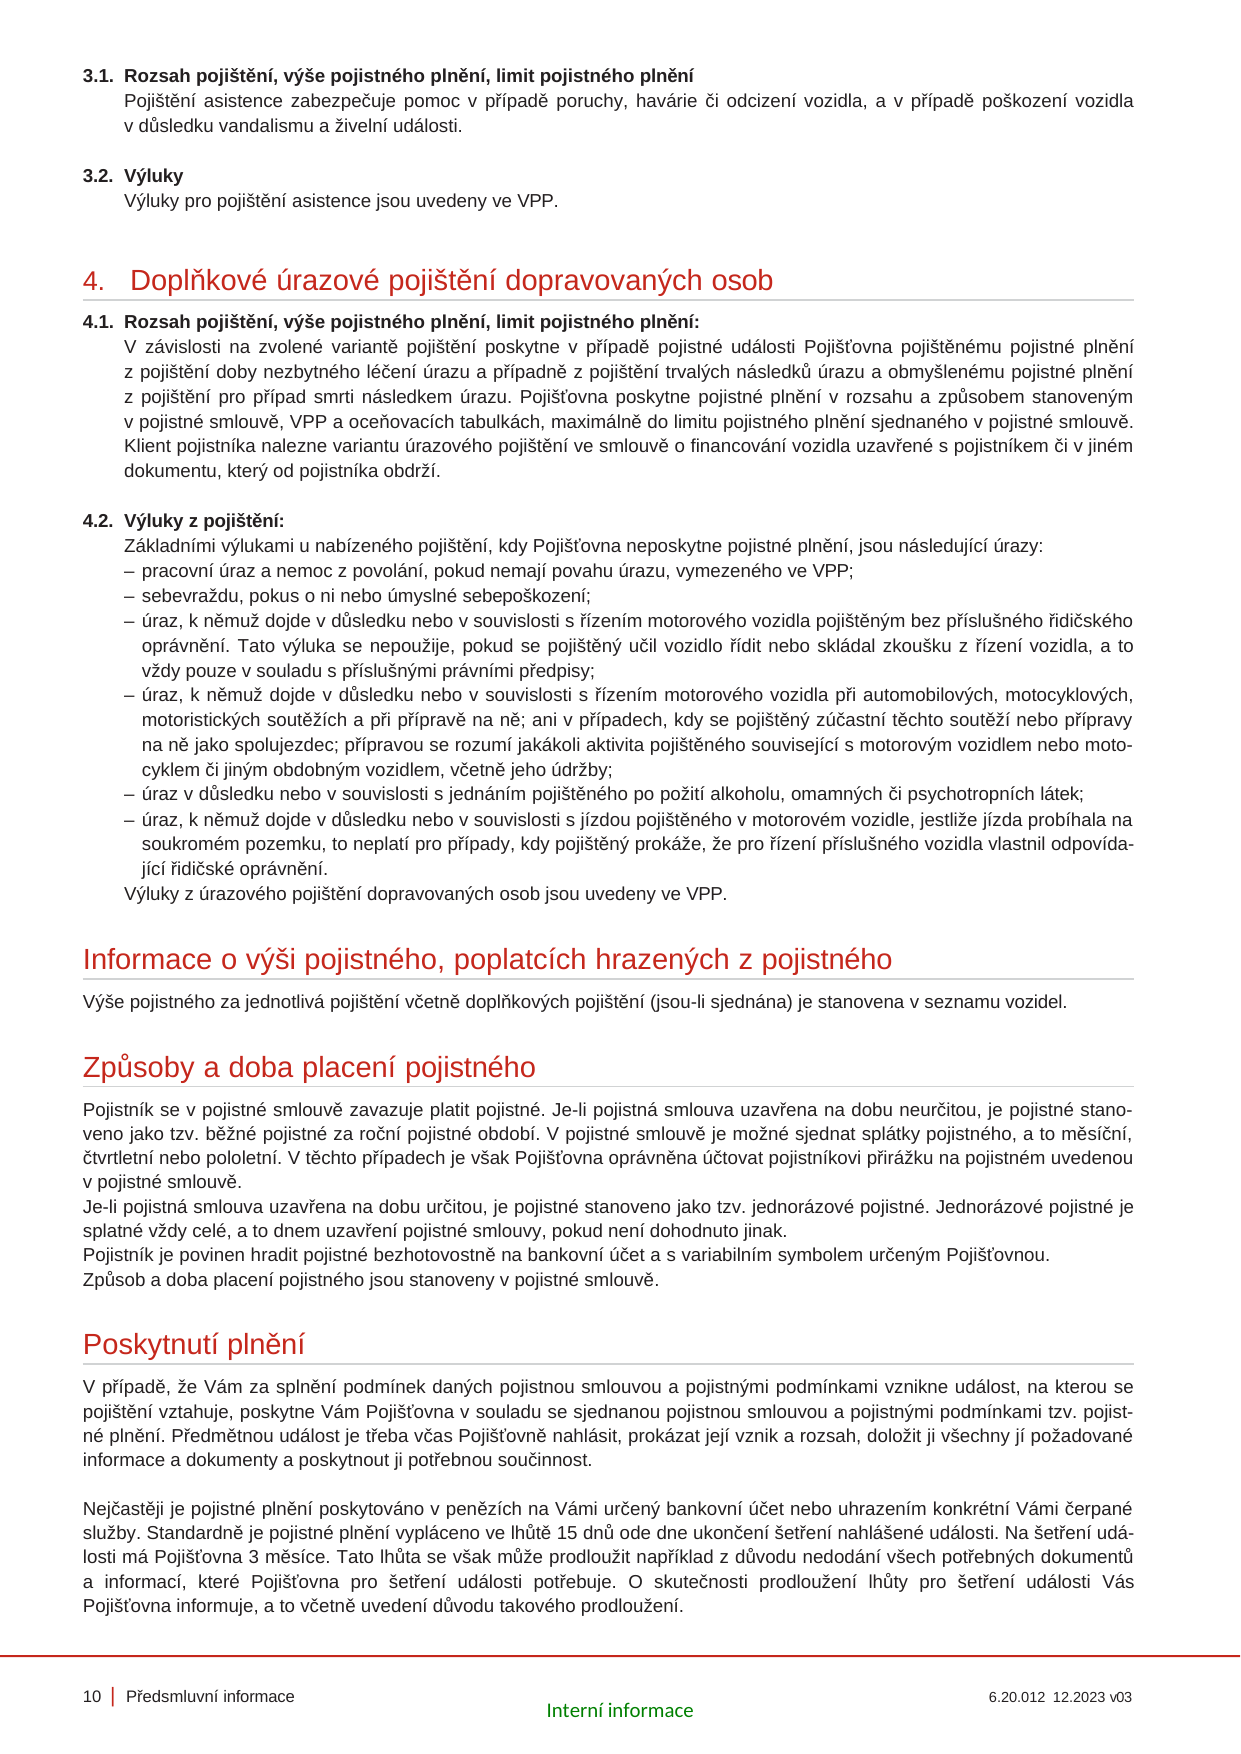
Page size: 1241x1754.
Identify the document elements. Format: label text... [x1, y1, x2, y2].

subtitle Rozsah pojištění, výše pojistného plnění, limit pojistného plnění [83, 65, 1226, 86]
subtitle Rozsah pojištění, výše pojistného plnění, limit pojistného plnění: [83, 311, 1226, 333]
text V závislosti na zvolené variantě pojištění poskytne v případě pojistné události Pojišťovna pojištěnému pojistné plnění z pojištění doby nezbytného léčení úrazu a případně z pojištění trvalých následků úrazu a obmyšlenému pojistné plnění z pojištění pro případ smrti následkem úrazu. Pojišťovna poskytne pojistné plnění v rozsahu a způsobem stanoveným v pojistné smlouvě, VPP a oceňovacích tabulkách, maximálně do limitu pojistného plnění sjednaného v pojistné smlouvě. Klient pojistníka nalezne variantu úrazového pojištění ve smlouvě o financování vozidla uzavřené s pojistníkem či v jiném dokumentu, který od pojistníka obdrží. [124, 336, 1134, 482]
text Výluky pro pojištění asistence jsou uvedeny ve VPP. [124, 189, 1226, 211]
list úraz, k němuž dojde v důsledku nebo v souvislosti s jízdou pojištěného v motorovém vozidle, jestliže jízda probíhala na soukromém pozemku, to neplatí pro případy, kdy pojištěný prokáže, že pro řízení příslušného vozidla vlastnil odpovída- jící řidičské oprávnění. [124, 808, 1134, 879]
text V případě, že Vám za splnění podmínek daných pojistnou smlouvou a pojistnými podmínkami vznikne událost, na kterou se pojištění vztahuje, poskytne Vám Pojišťovna v souladu se sjednanou pojistnou smlouvou a pojistnými podmínkami tzv. pojist- né plnění. Předmětnou událost je třeba včas Pojišťovně nahlásit, prokázat její vznik a rozsah, doložit ji všechny jí požadované informace a dokumenty a poskytnout ji potřebnou součinnost. [83, 1376, 1134, 1471]
subtitle Informace o výši pojistného, poplatcích hrazených z pojistného [83, 942, 1226, 975]
subtitle Doplňkové úrazové pojištění dopravovaných osob [83, 263, 1226, 296]
text Pojistník je povinen hradit pojistné bezhotovostně na bankovní účet a s variabilním symbolem určeným Pojišťovnou. Způsob a doba placení pojistného jsou stanoveny v pojistné smlouvě. [83, 1244, 1051, 1290]
list sebevraždu, pokus o ni nebo úmyslné sebepoškození; [124, 585, 1226, 606]
text Pojistník se v pojistné smlouvě zavazuje platit pojistné. Je-li pojistná smlouva uzavřena na dobu neurčitou, je pojistné stano- veno jako tzv. běžné pojistné za roční pojistné období. V pojistné smlouvě je možné sjednat splátky pojistného, a to měsíční, čtvrtletní nebo pololetní. V těchto případech je však Pojišťovna oprávněna účtovat pojistníkovi přirážku na pojistném uvedenou v pojistné smlouvě. [83, 1098, 1134, 1193]
subtitle Výluky z pojištění: [83, 510, 1226, 531]
subtitle Způsoby a doba placení pojistného [83, 1049, 1226, 1083]
list úraz v důsledku nebo v souvislosti s jednáním pojištěného po požití alkoholu, omamných či psychotropních látek; [124, 783, 1226, 805]
text Pojištění asistence zabezpečuje pomoc v případě poruchy, havárie či odcizení vozidla, a v případě poškození vozidla v důsledku vandalismu a živelní události. [124, 90, 1134, 136]
subtitle Výluky [83, 164, 1226, 186]
text Výše pojistného za jednotlivá pojištění včetně doplňkových pojištění (jsou-li sjednána) je stanovena v seznamu vozidel. [83, 991, 1226, 1012]
text Je-li pojistná smlouva uzavřena na dobu určitou, je pojistné stanoveno jako tzv. jednorázové pojistné. Jednorázové pojistné je splatné vždy celé, a to dnem uzavření pojistné smlouvy, pokud není dohodnuto jinak. [83, 1196, 1134, 1241]
text Základními výlukami u nabízeného pojištění, kdy Pojišťovna neposkytne pojistné plnění, jsou následující úrazy: [124, 535, 1226, 556]
subtitle Poskytnutí plnění [83, 1327, 1226, 1361]
list úraz, k němuž dojde v důsledku nebo v souvislosti s řízením motorového vozidla při automobilových, motocyklových, motoristických soutěžích a při přípravě na ně; ani v případech, kdy se pojištěný zúčastní těchto soutěží nebo přípravy na ně jako spolujezdec; přípravou se rozumí jakákoli aktivita pojištěného související s motorovým vozidlem nebo moto- cyklem či jiným obdobným vozidlem, včetně jeho údržby; [124, 684, 1134, 780]
text 10 | Předsmluvní informace 6.20.012 12.2023 v03 [83, 1683, 1226, 1707]
text Výluky z úrazového pojištění dopravovaných osob jsou uvedeny ve VPP. [124, 883, 1226, 904]
list pracovní úraz a nemoc z povolání, pokud nemají povahu úrazu, vymezeného ve VPP; [124, 560, 1226, 581]
text Nejčastěji je pojistné plnění poskytováno v penězích na Vámi určený bankovní účet nebo uhrazením konkrétní Vámi čerpané služby. Standardně je pojistné plnění vypláceno ve lhůtě 15 dnů ode dne ukončení šetření nahlášené události. Na šetření udá- losti má Pojišťovna 3 měsíce. Tato lhůta se však může prodloužit například z důvodu nedodání všech potřebných dokumentů a informací, které Pojišťovna pro šetření události potřebuje. O skutečnosti prodloužení lhůty pro šetření události Vás Pojišťovna informuje, a to včetně uvedení důvodu takového prodloužení. [83, 1498, 1134, 1616]
list úraz, k němuž dojde v důsledku nebo v souvislosti s řízením motorového vozidla pojištěným bez příslušného řidičského oprávnění. Tato výluka se nepoužije, pokud se pojištěný učil vozidlo řídit nebo skládal zkoušku z řízení vozidla, a to vždy pouze v souladu s příslušnými právními předpisy; [124, 610, 1134, 681]
